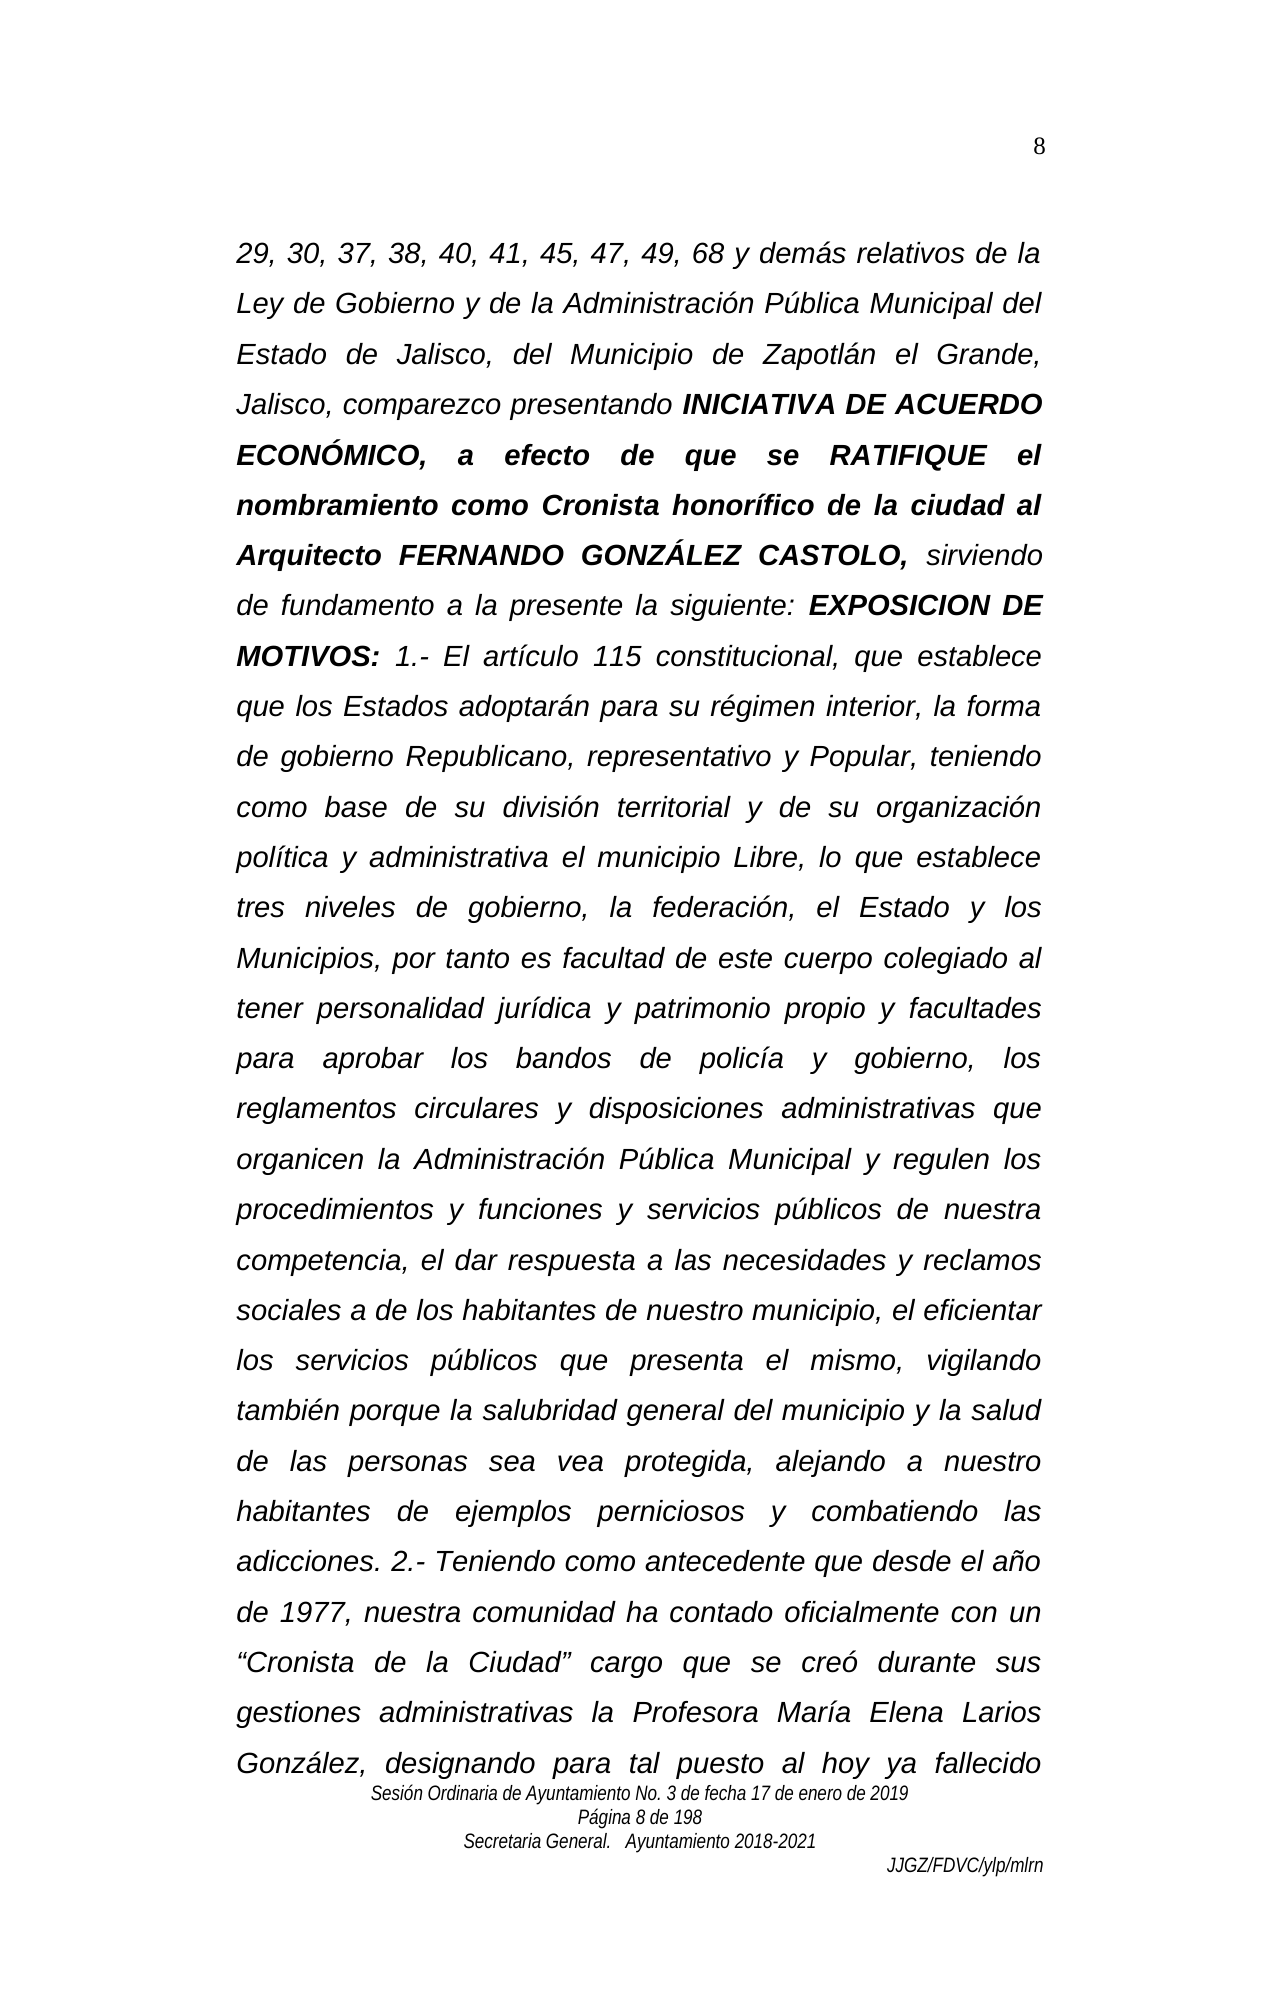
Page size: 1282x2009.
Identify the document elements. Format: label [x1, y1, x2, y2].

text [236, 236, 1045, 1779]
